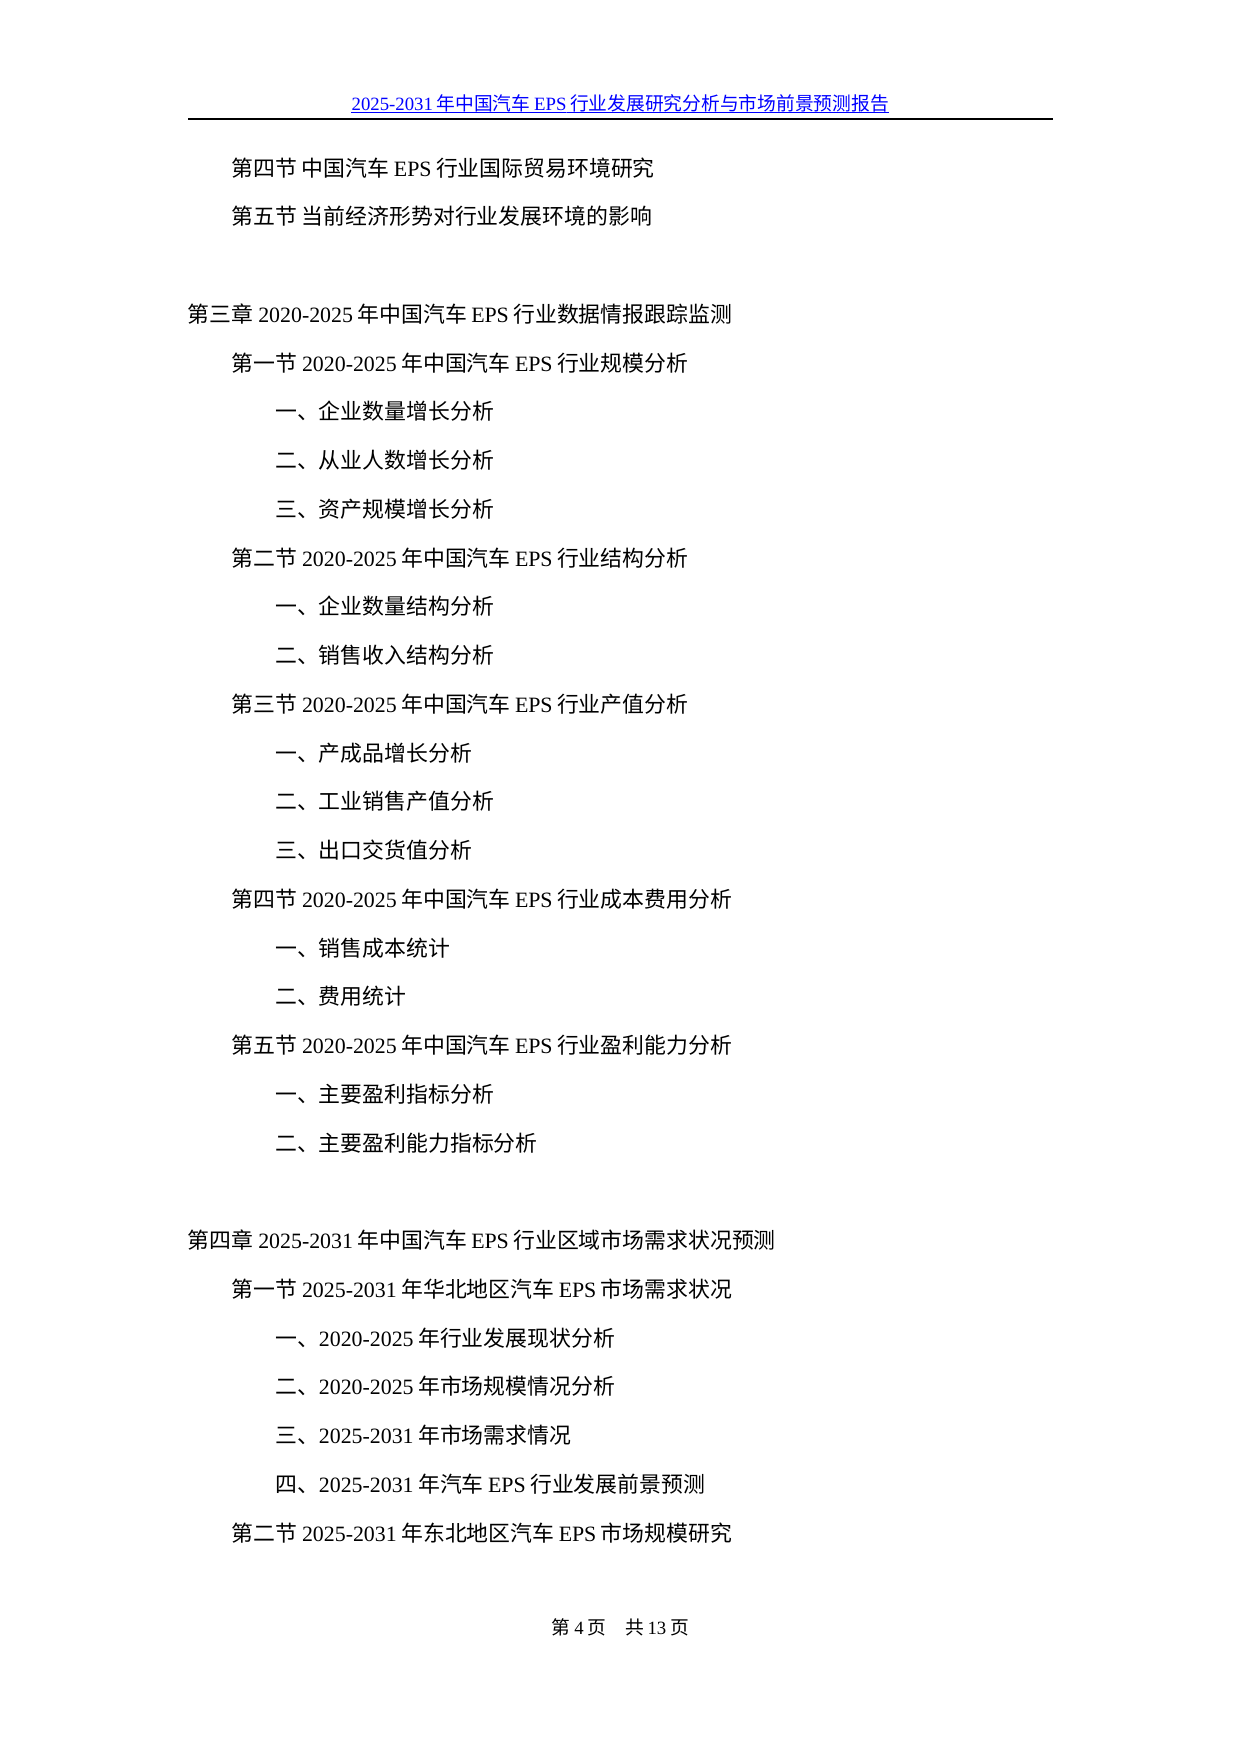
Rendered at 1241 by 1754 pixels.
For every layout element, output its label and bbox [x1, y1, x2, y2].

text [187, 150, 1053, 1548]
